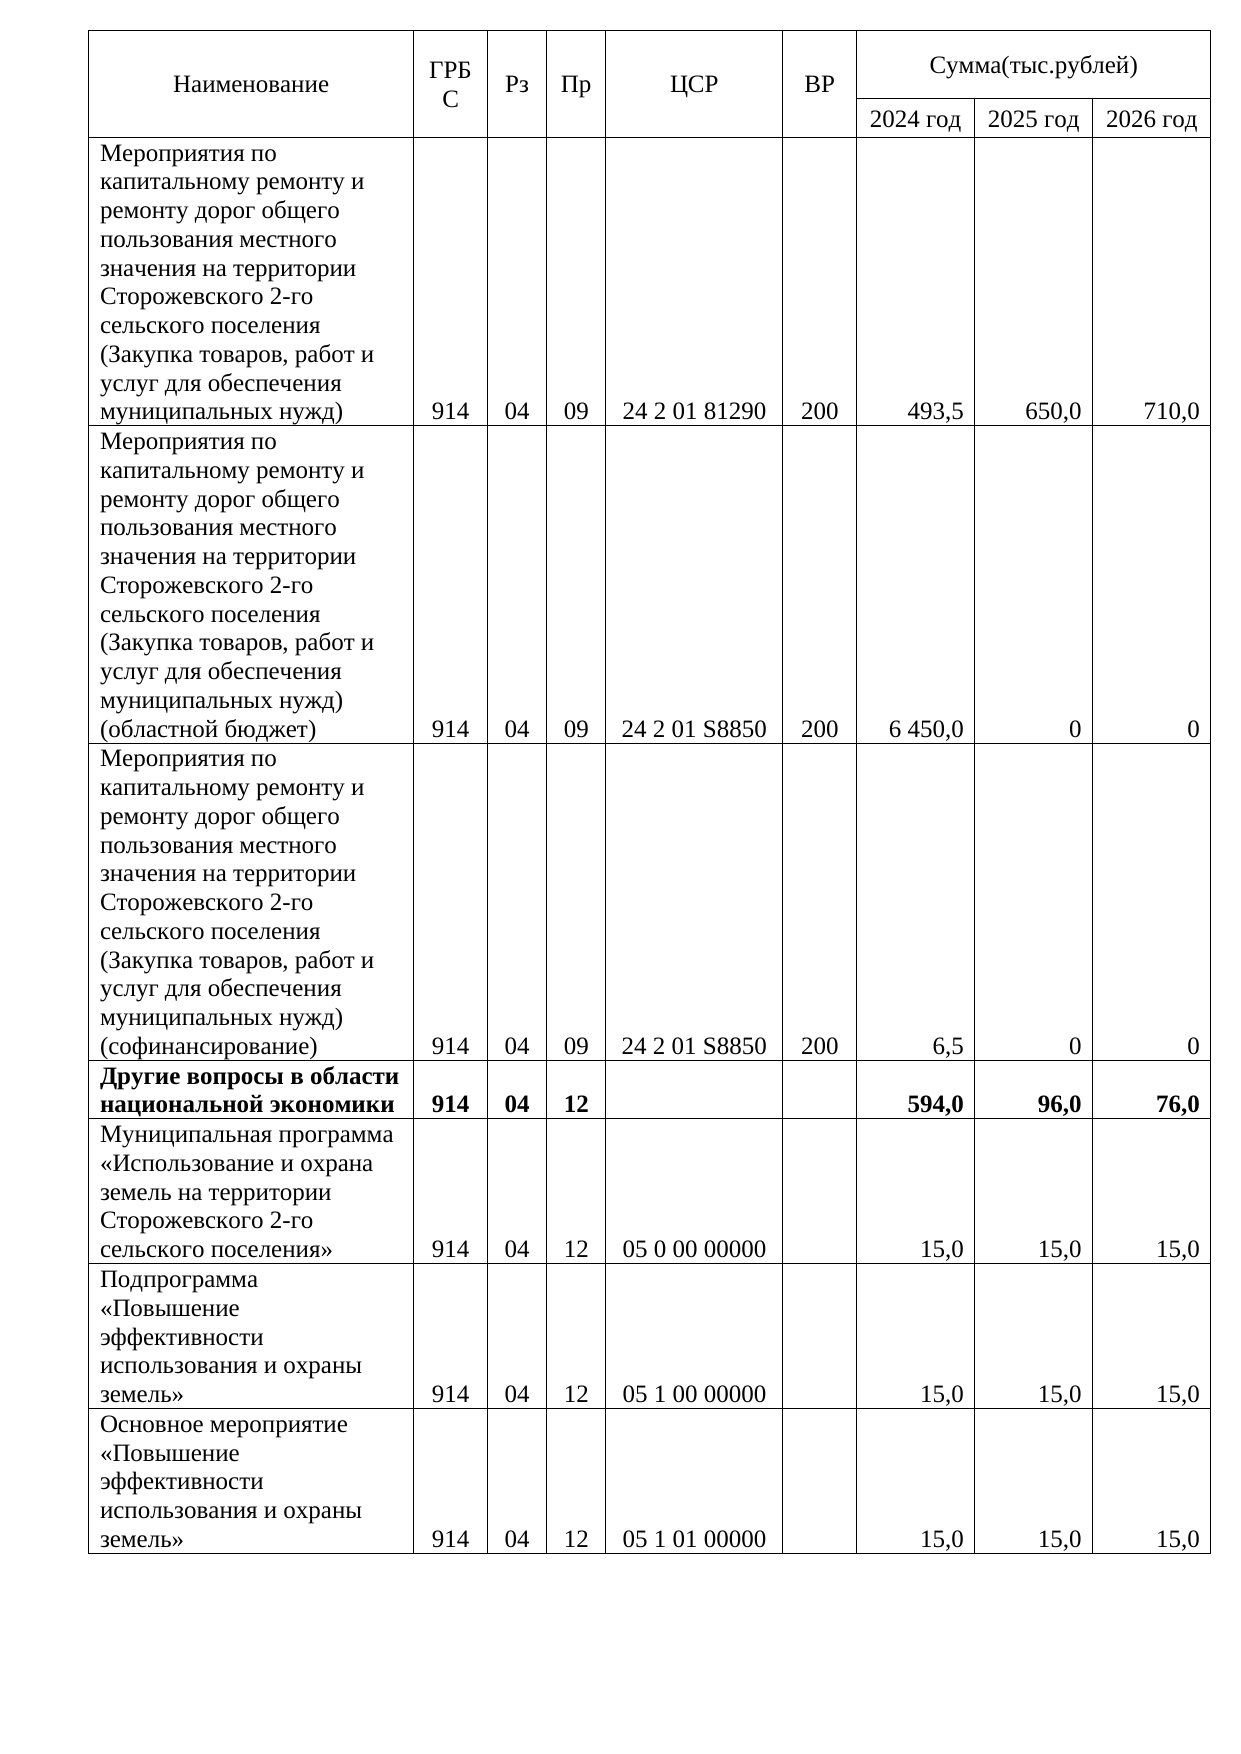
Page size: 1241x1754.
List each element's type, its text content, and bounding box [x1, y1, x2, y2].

table_cell 0 [1093, 744, 1210, 1060]
table_header ЦСР [606, 31, 782, 137]
table_cell 200 [783, 744, 856, 1060]
table_cell [783, 1409, 856, 1553]
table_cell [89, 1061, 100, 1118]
table_header ВР [783, 31, 856, 137]
table_cell 650,0 [975, 138, 1092, 425]
table_cell 0 [975, 744, 1092, 1060]
table_cell 15,0 [975, 1119, 1092, 1263]
table_cell 04 [488, 138, 546, 425]
table_header ГРБС [414, 31, 487, 137]
table_cell 09 [547, 426, 605, 742]
table_cell 15,0 [857, 1119, 974, 1263]
table_cell 04 [488, 744, 546, 1060]
table_cell 710,0 [1093, 138, 1210, 425]
table_cell 15,0 [975, 1409, 1092, 1553]
table_header Рз [488, 31, 546, 137]
table_cell 09 [547, 744, 605, 1060]
table_cell 76,0 [1093, 1061, 1210, 1118]
table_cell 2026 год [1093, 99, 1210, 137]
table_cell 594,0 [857, 1061, 974, 1118]
table_cell 15,0 [857, 1264, 974, 1408]
table_cell 04 [488, 1409, 546, 1553]
table_cell 15,0 [1093, 1119, 1210, 1263]
table_cell 04 [488, 426, 546, 742]
table_cell 6 450,0 [857, 426, 974, 742]
table_cell 12 [547, 1119, 605, 1263]
table_cell 04 [488, 1264, 546, 1408]
table_cell 914 [414, 744, 487, 1060]
table_cell 914 [414, 1409, 487, 1553]
table_cell 2024 год [857, 99, 974, 137]
table_cell 12 [547, 1264, 605, 1408]
table_cell 05 0 00 00000 [606, 1119, 782, 1263]
table_cell 2025 год [975, 99, 1092, 137]
table_cell [783, 1061, 856, 1118]
table_cell 0 [975, 426, 1092, 742]
table_cell 15,0 [857, 1409, 974, 1553]
table_cell 12 [547, 1409, 605, 1553]
table_header Пр [547, 31, 605, 137]
table_cell 96,0 [975, 1061, 1092, 1118]
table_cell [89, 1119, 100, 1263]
table_cell 05 1 00 00000 [606, 1264, 782, 1408]
table_cell 914 [414, 1264, 487, 1408]
table_cell 493,5 [857, 138, 974, 425]
table_header Наименование [89, 31, 413, 137]
table_cell Мероприятия по капитальному ремонту и ремонту дорог общего пользования местного значения на территории Сторожевского 2-го сельского поселения (Закупка товаров, работ и услуг для обеспечения муниципальных нужд)(областной бюджет) [89, 426, 413, 742]
table_cell [606, 1061, 782, 1118]
table_cell 24 2 01 S8850 [606, 426, 782, 742]
table_cell 15,0 [1093, 1264, 1210, 1408]
table_cell 6,5 [857, 744, 974, 1060]
table_cell 09 [547, 138, 605, 425]
table_cell 914 [414, 1061, 487, 1118]
table_cell 24 2 01 81290 [606, 138, 782, 425]
table_cell 04 [488, 1061, 546, 1118]
table_cell [783, 1119, 856, 1263]
table_cell 15,0 [975, 1264, 1092, 1408]
table_cell 914 [414, 1119, 487, 1263]
table_cell 04 [488, 1119, 546, 1263]
table_cell Мероприятия по капитальному ремонту и ремонту дорог общего пользования местного значения на территории Сторожевского 2-го сельского поселения (Закупка товаров, работ и услуг для обеспечения муниципальных нужд) [89, 138, 413, 425]
table_header Сумма(тыс.рублей) [857, 31, 1210, 98]
table_cell 200 [783, 138, 856, 425]
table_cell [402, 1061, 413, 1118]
table_cell 914 [414, 426, 487, 742]
table_cell [783, 1264, 856, 1408]
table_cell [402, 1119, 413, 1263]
table_cell 24 2 01 S8850 [606, 744, 782, 1060]
table_cell 914 [414, 138, 487, 425]
table_cell 12 [547, 1061, 605, 1118]
table_cell 05 1 01 00000 [606, 1409, 782, 1553]
table_cell Мероприятия по капитальному ремонту и ремонту дорог общего пользования местного значения на территории Сторожевского 2-го сельского поселения (Закупка товаров, работ и услуг для обеспечения муниципальных нужд)(софинансирование) [89, 744, 413, 1060]
table_cell 0 [1093, 426, 1210, 742]
table_cell 15,0 [1093, 1409, 1210, 1553]
table_cell 200 [783, 426, 856, 742]
